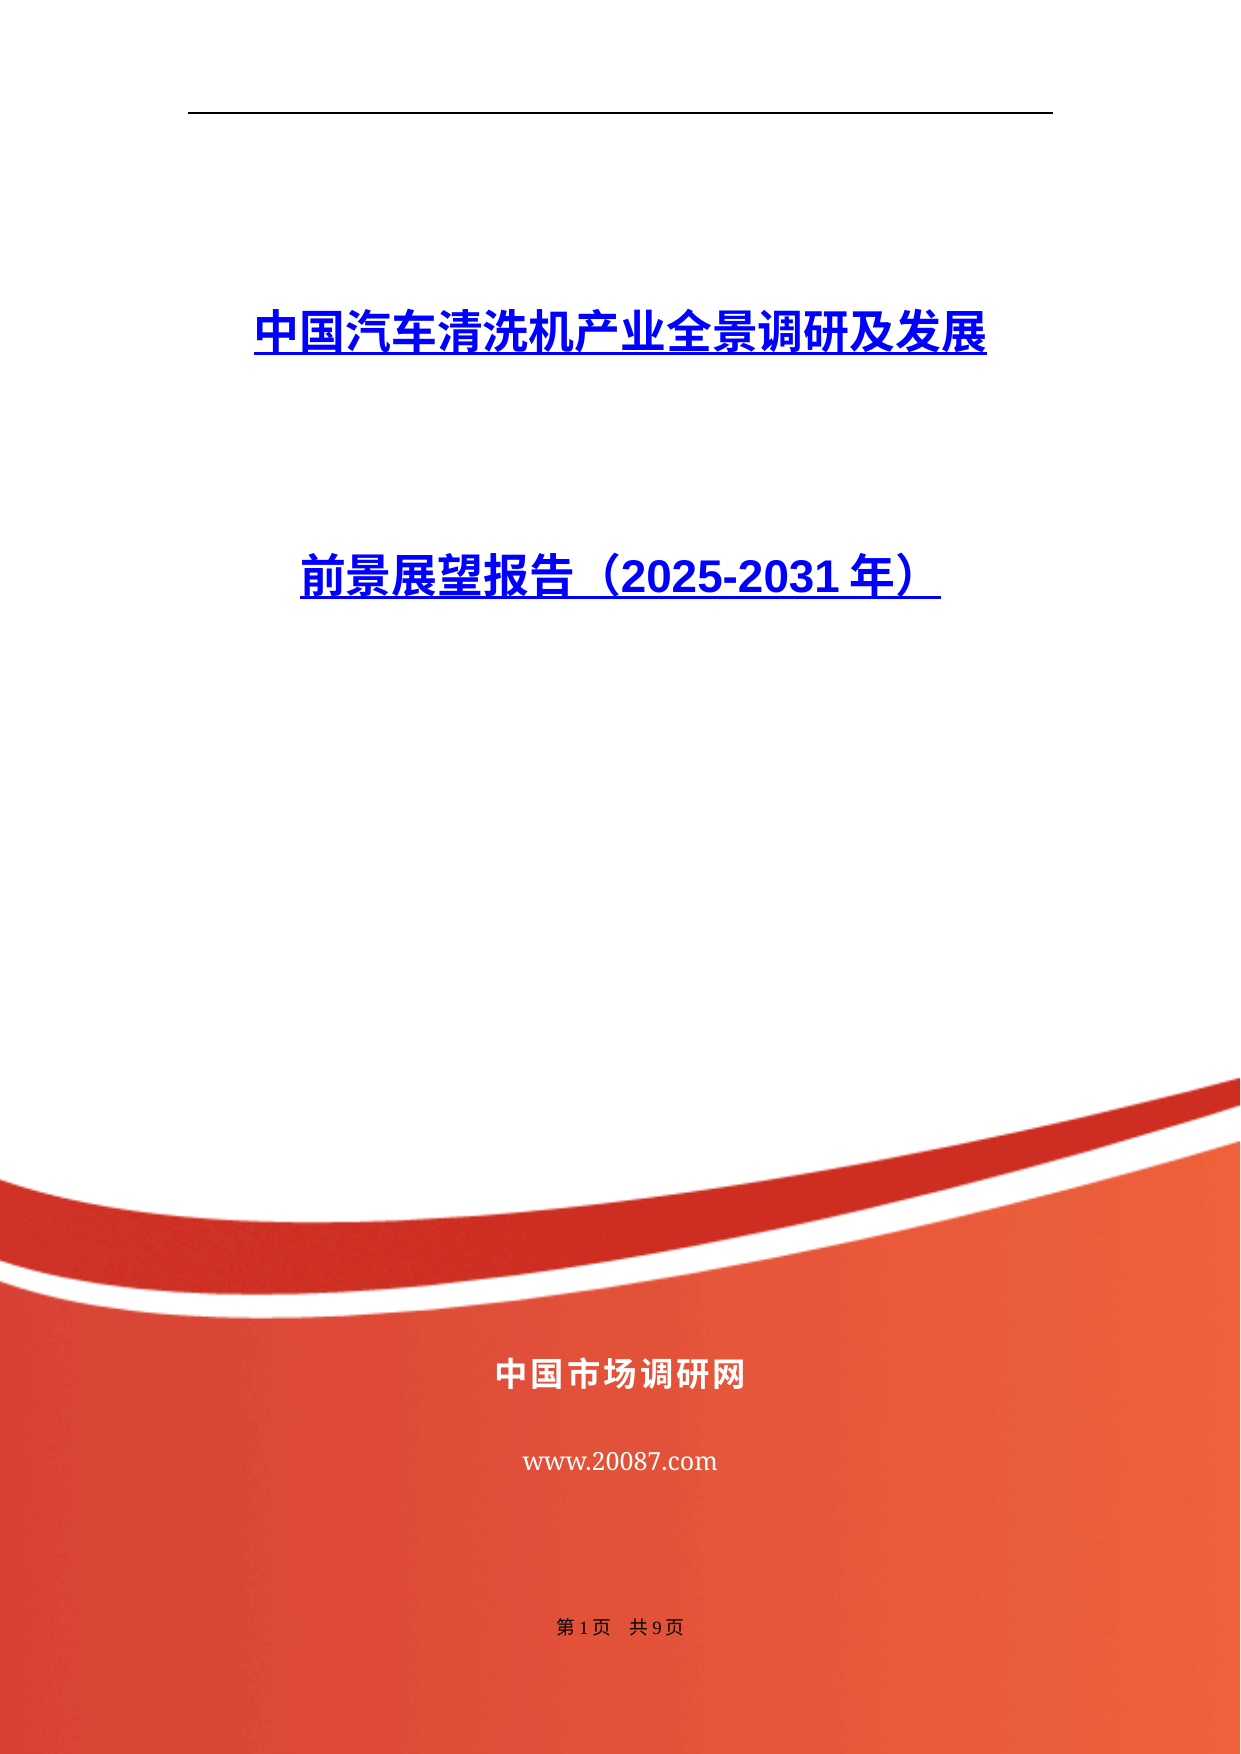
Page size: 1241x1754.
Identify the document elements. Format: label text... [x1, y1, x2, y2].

table_header 中国汽车清洗机产业全景调研及发展前景展望报告（2025-2031年） [188, 207, 1053, 773]
subtitle 中国市场调研网 [187, 1339, 1053, 1404]
text www.20087.com [187, 1428, 1053, 1493]
picture [0, 1006, 1241, 1754]
